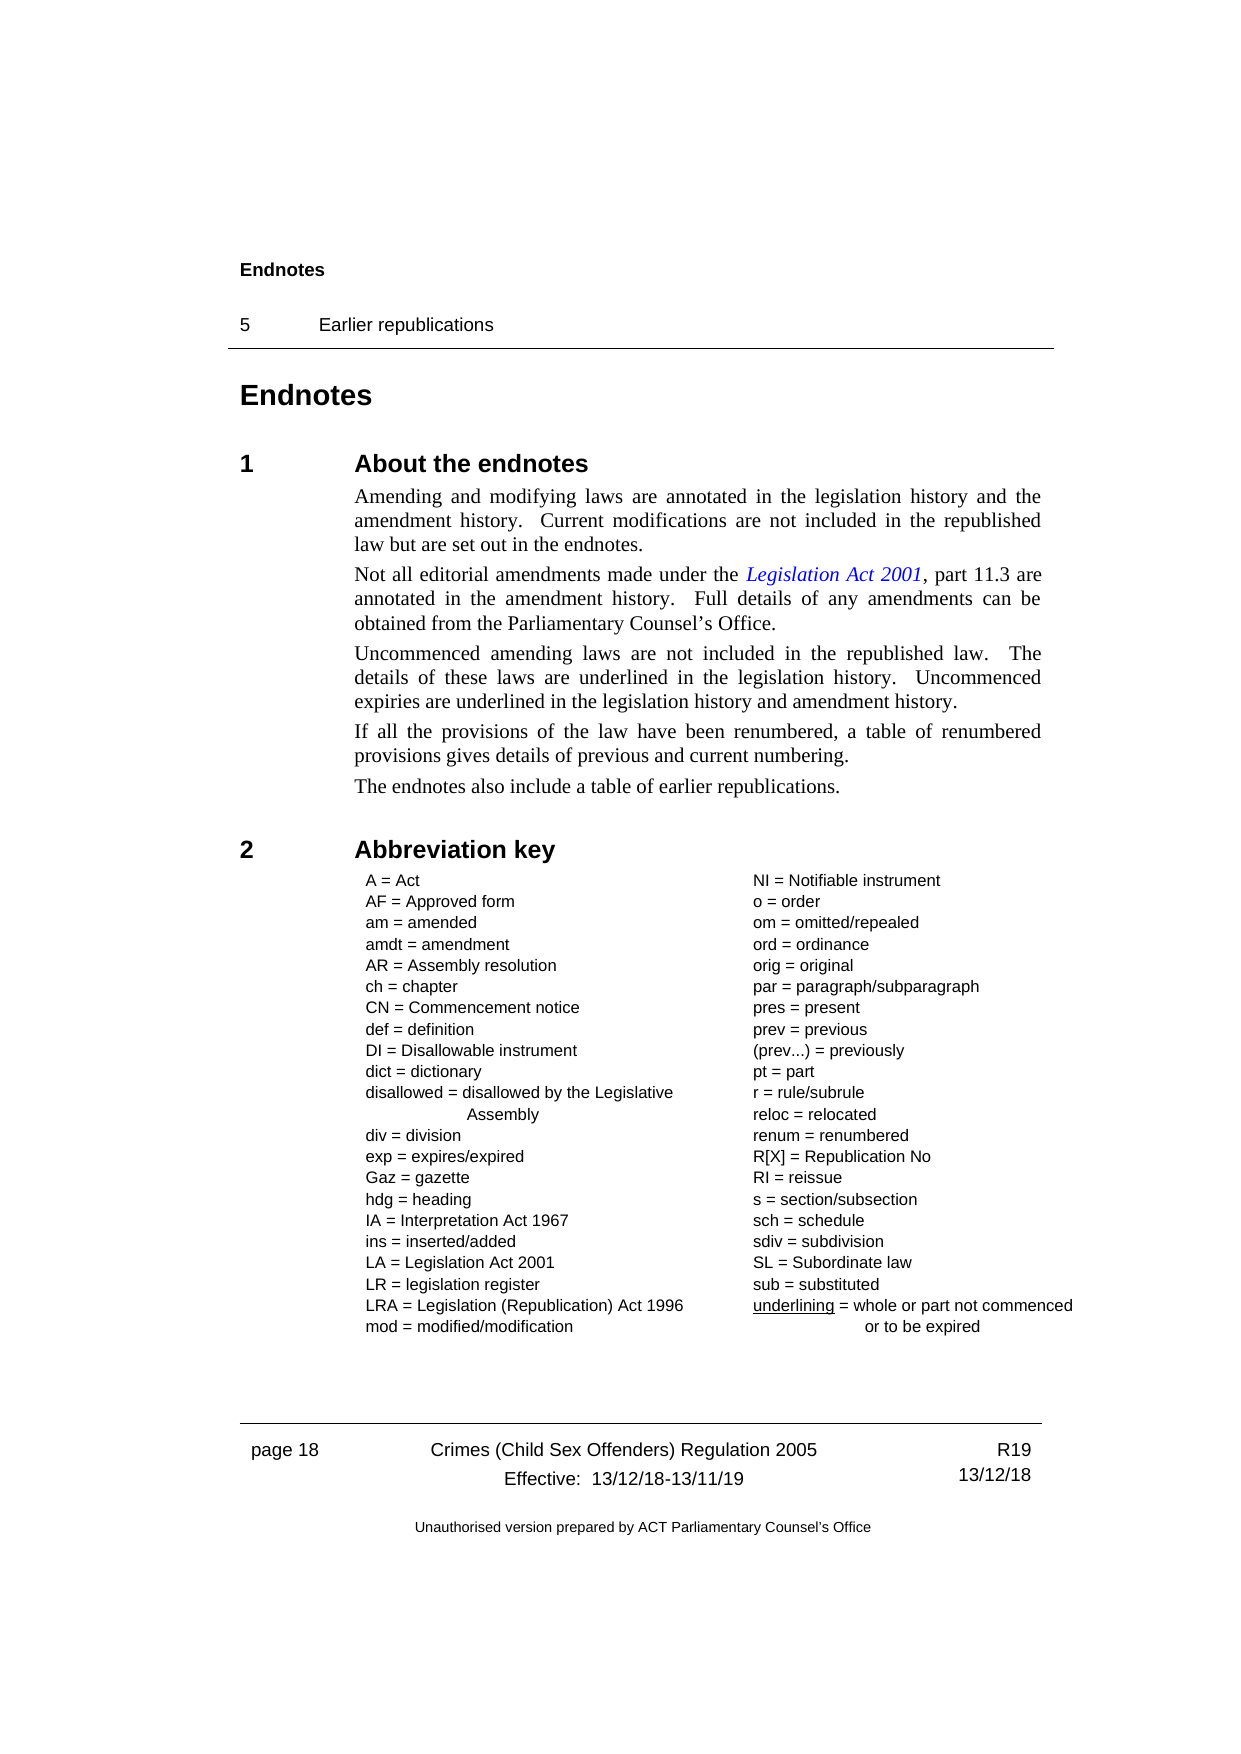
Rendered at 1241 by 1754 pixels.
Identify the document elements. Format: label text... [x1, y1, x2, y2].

table_cell ord = ordinance [742, 933, 1096, 954]
table_cell def = definition [354, 1018, 742, 1039]
table_cell par = paragraph/subparagraph [742, 975, 1096, 996]
text Endnotes [239, 378, 1042, 411]
text 1 About the endnotes [239, 449, 1042, 478]
text Uncommenced amending laws are not included in the republished law. The details of these laws are underlined in the legislation history. Uncommenced expiries are underlined in the legislation history and amendment history. [354, 641, 1042, 713]
table_cell am = amended [354, 911, 742, 932]
table_cell hdg = heading [354, 1188, 742, 1209]
table_cell disallowed = disallowed by the Legislative [354, 1081, 742, 1102]
table_cell amdt = amendment [354, 933, 742, 954]
table_cell ch = chapter [354, 975, 742, 996]
text 2 Abbreviation key [239, 835, 1042, 864]
table_cell reloc = relocated [742, 1103, 1096, 1124]
table_cell R[X] = Republication No [742, 1145, 1096, 1166]
table_cell LA = Legislation Act 2001 [354, 1251, 742, 1272]
table_cell sub = substituted [742, 1273, 1096, 1294]
text The endnotes also include a table of earlier republications. [354, 773, 1042, 798]
table_cell dict = dictionary [354, 1060, 742, 1081]
table_cell s = section/subsection [742, 1188, 1096, 1209]
table_cell sch = schedule [742, 1209, 1096, 1230]
table_cell CN = Commencement notice [354, 996, 742, 1017]
table_cell om = omitted/repealed [742, 911, 1096, 932]
table_cell Gaz = gazette [354, 1166, 742, 1187]
table_cell r = rule/subrule [742, 1081, 1096, 1102]
table_cell LRA = Legislation (Republication) Act 1996 [354, 1294, 742, 1315]
table_cell AR = Assembly resolution [354, 954, 742, 975]
table_cell IA = Interpretation Act 1967 [354, 1209, 742, 1230]
table_cell pres = present [742, 996, 1096, 1017]
table_cell mod = modified/modification [354, 1315, 742, 1336]
table_cell RI = reissue [742, 1166, 1096, 1187]
table_cell renum = renumbered [742, 1124, 1096, 1145]
table_header A = Act [354, 869, 742, 890]
table_cell DI = Disallowable instrument [354, 1039, 742, 1060]
text If all the provisions of the law have been renumbered, a table of renumbered provisions gives details of previous and current numbering. [354, 719, 1042, 767]
table_cell orig = original [742, 954, 1096, 975]
table_cell or to be expired [742, 1315, 1096, 1336]
table_cell (prev...) = previously [742, 1039, 1096, 1060]
table_cell prev = previous [742, 1018, 1096, 1039]
table_cell AF = Approved form [354, 890, 742, 911]
table_cell pt = part [742, 1060, 1096, 1081]
text Amending and modifying laws are annotated in the legislation history and the amendment history. Current modifications are not included in the republished law but are set out in the endnotes. [354, 484, 1042, 556]
table_cell Assembly [354, 1103, 742, 1124]
table_cell LR = legislation register [354, 1273, 742, 1294]
table_cell underlining = whole or part not commenced [742, 1294, 1096, 1315]
table_cell div = division [354, 1124, 742, 1145]
table_cell SL = Subordinate law [742, 1251, 1096, 1272]
table_cell sdiv = subdivision [742, 1230, 1096, 1251]
table_cell ins = inserted/added [354, 1230, 742, 1251]
table_cell o = order [742, 890, 1096, 911]
table_cell exp = expires/expired [354, 1145, 742, 1166]
text Not all editorial amendments made under the Legislation Act 2001, part 11.3 are annotated in the amendment history. Full details of any amendments can be obtained from the Parliamentary Counsel’s Office. [354, 562, 1042, 634]
table_header NI = Notifiable instrument [742, 869, 1096, 890]
